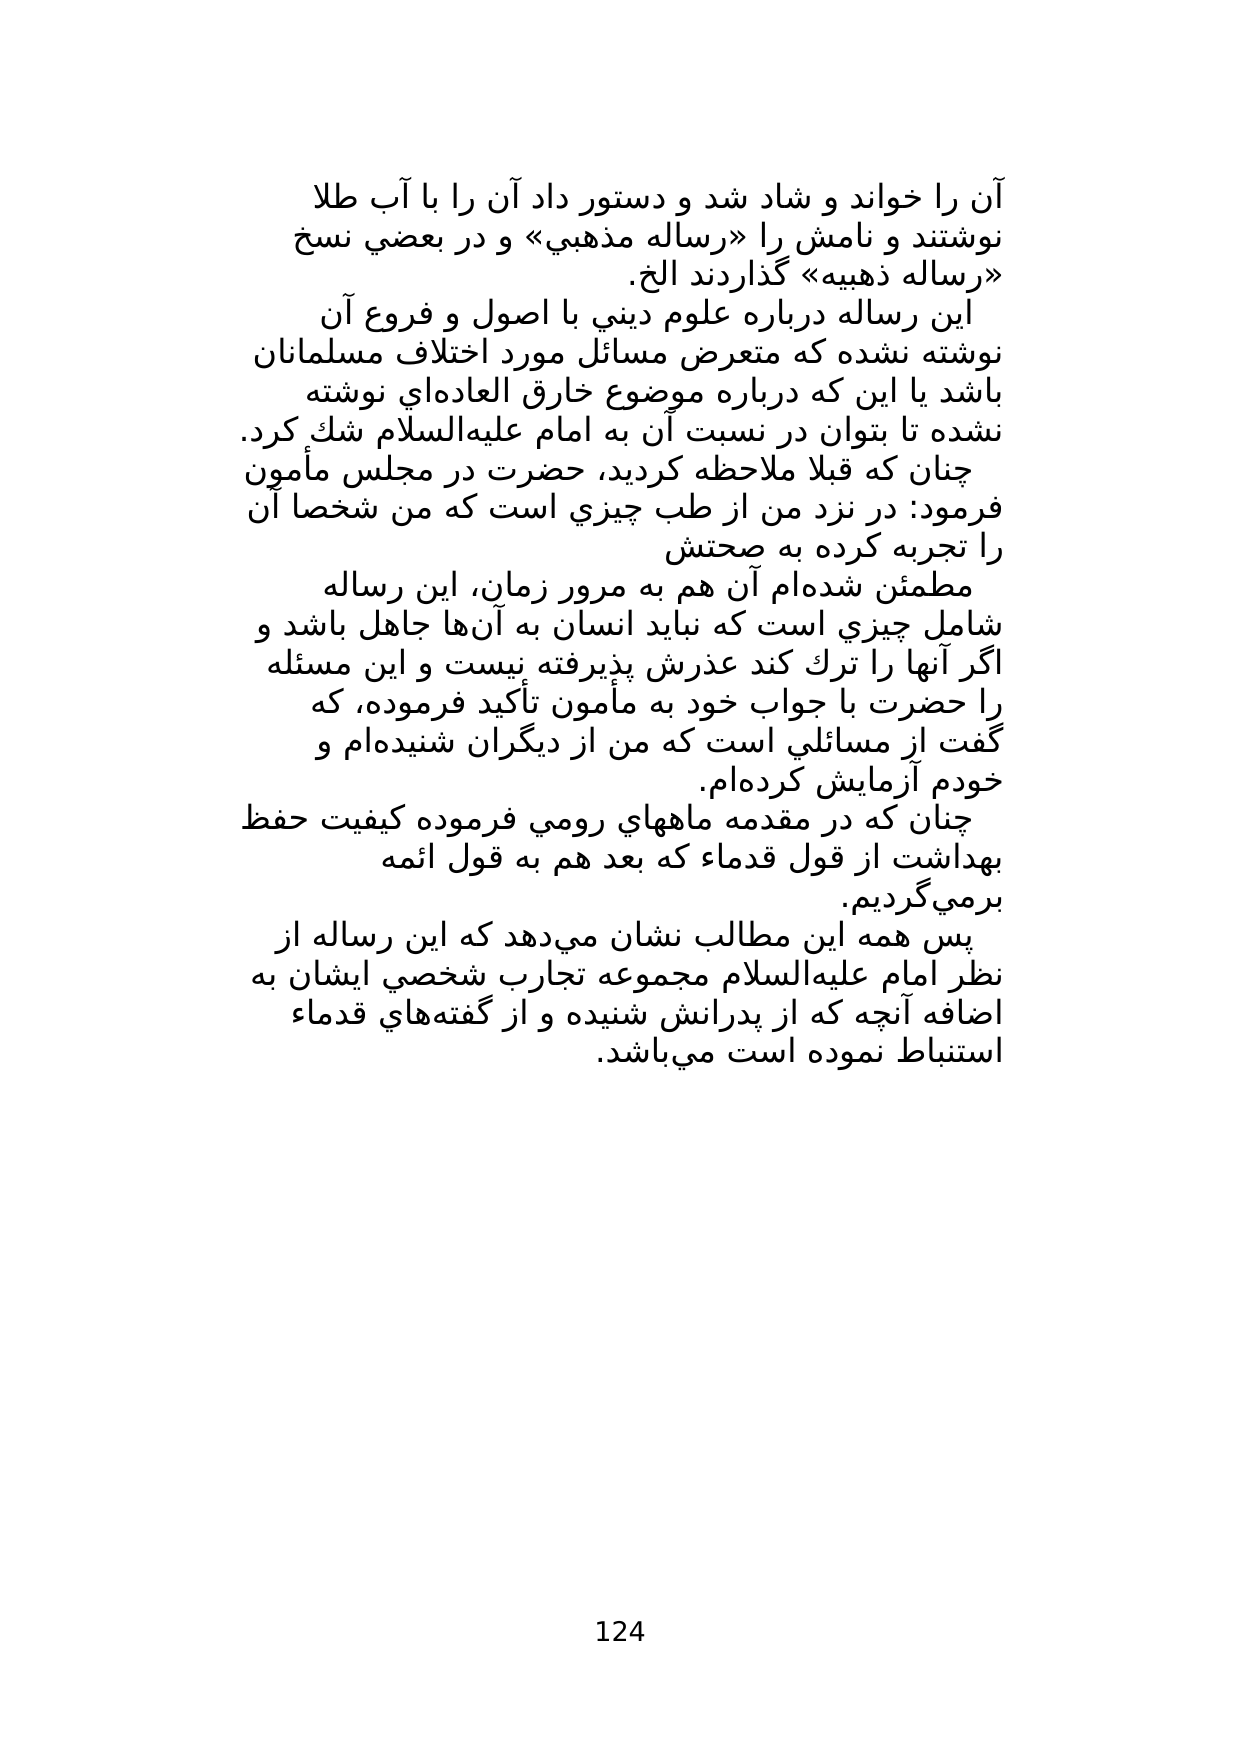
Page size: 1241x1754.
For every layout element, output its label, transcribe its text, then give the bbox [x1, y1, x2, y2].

text چنان كه قبلا ملاحظه كرديد، حضرت در مجلس مأمون فرمود: در نزد من از طب چيزي است كه من شخصا آن را تجربه كرده به صحتش [236, 449, 1004, 566]
text مطمئن شده‌ام آن هم به مرور زمان، اين رساله شامل چيزي است كه نبايد انسان به آن‌ها جاهل باشد و اگر آنها را ترك كند عذرش پذيرفته نيست و اين مسئله را حضرت با جواب خود به مأمون تأكيد فرموده، كه گفت از مسائلي است كه من از ديگران شنيده‌ام و خودم آزمايش كرده‌ام. [236, 566, 1004, 799]
text پس همه اين مطالب نشان مي‌دهد كه اين رساله از نظر امام عليه‌السلام مجموعه تجارب شخصي ايشان به اضافه آنچه كه از پدرانش شنيده و از گفته‌هاي قدماء استنباط نموده است مي‌باشد. [236, 915, 1004, 1071]
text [236, 177, 1004, 294]
text چنان كه در مقدمه ماههاي رومي فرموده كيفيت حفظ بهداشت از قول قدماء كه بعد هم به قول ائمه برمي‌گرديم. [236, 799, 1004, 915]
text اين رساله درباره علوم ديني با اصول و فروع آن نوشته نشده كه متعرض مسائل مورد اختلاف مسلمانان باشد يا اين كه درباره موضوع خارق العاده‌اي نوشته نشده تا بتوان در نسبت آن به امام عليه‌السلام شك كرد. [236, 294, 1004, 449]
